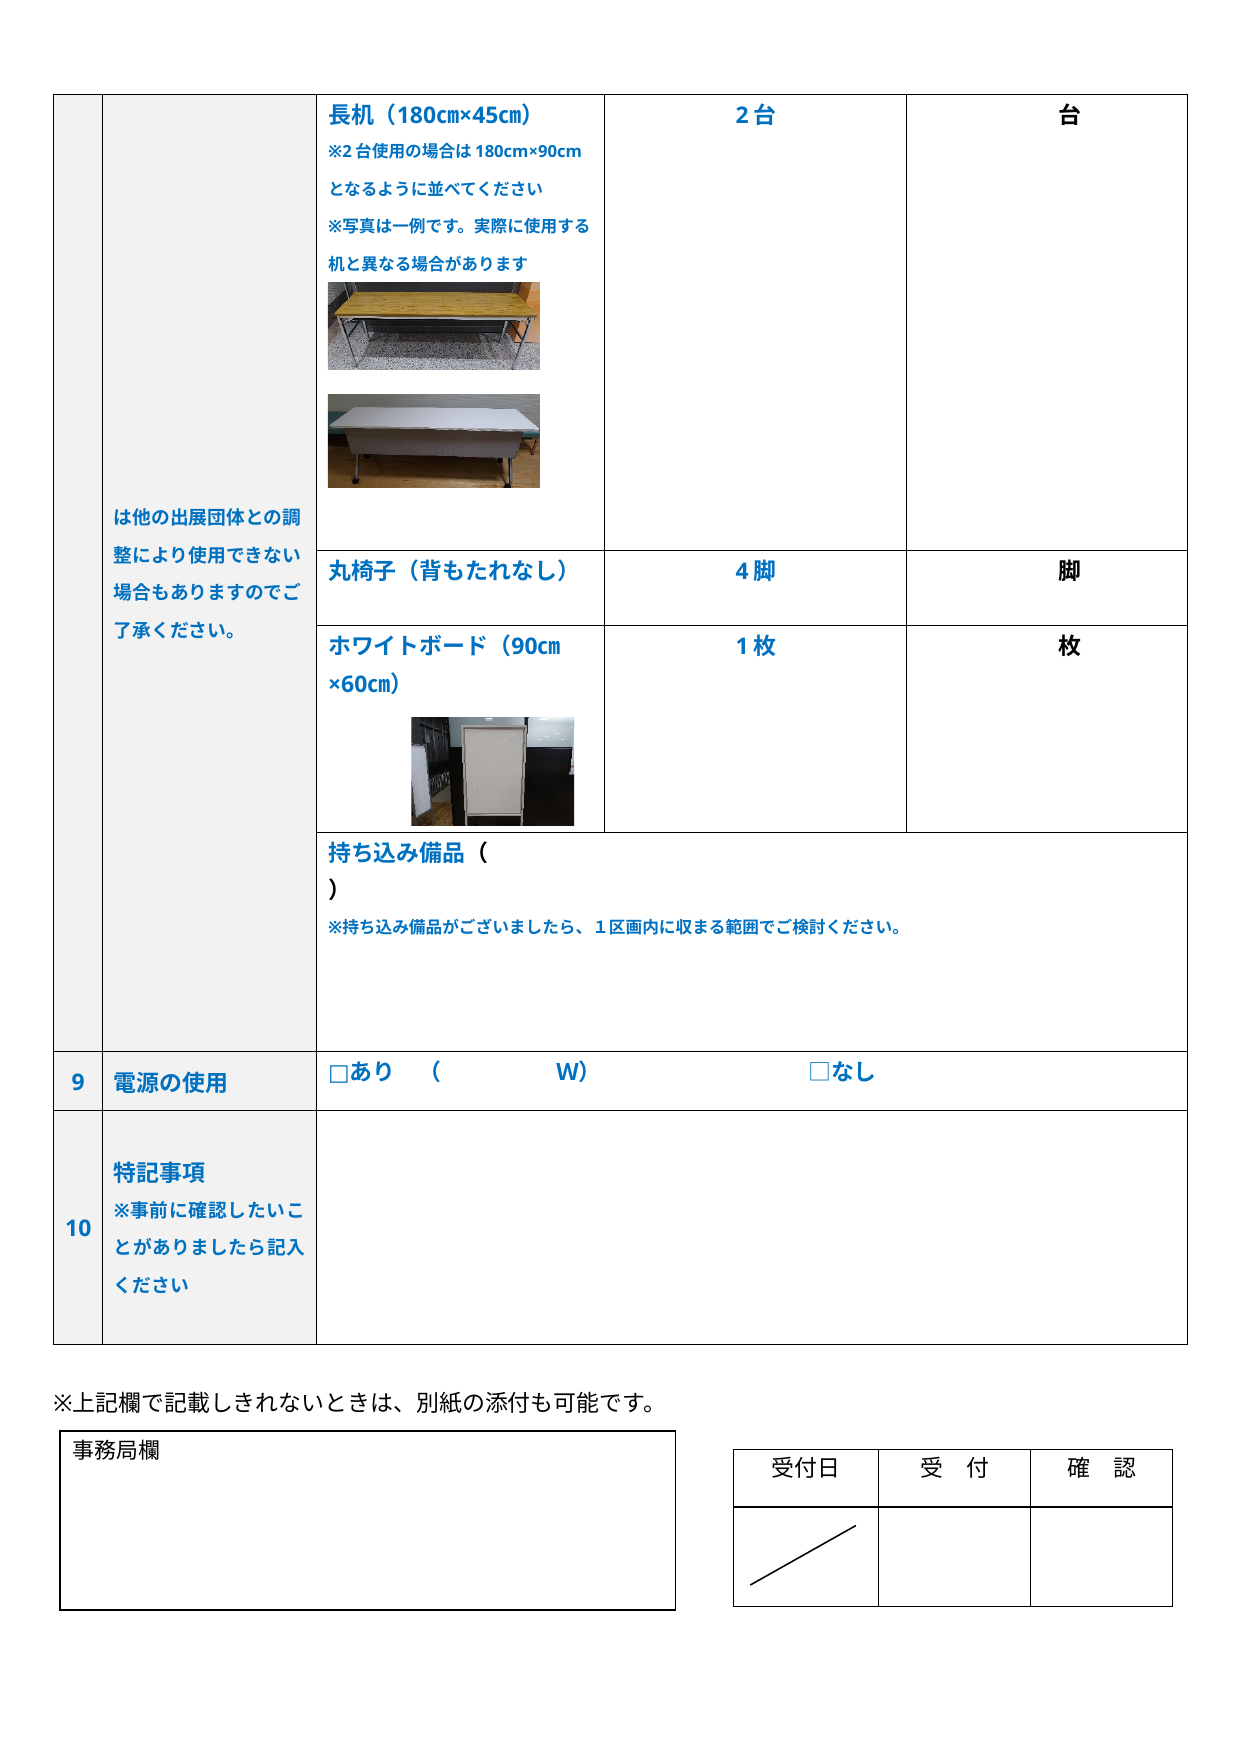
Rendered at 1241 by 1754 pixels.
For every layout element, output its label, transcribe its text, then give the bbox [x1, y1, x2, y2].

table_cell 4脚 [605, 551, 906, 625]
table_cell 脚 [907, 551, 1187, 625]
table_cell 持ち込み備品（ ） ※持ち込み備品がございましたら、１区画内に収まる範囲でご検討ください。 [317, 833, 1187, 1051]
table_header 8 [54, 95, 102, 1051]
picture [411, 717, 575, 826]
table_cell 2台 [605, 95, 906, 549]
table_cell 9 [54, 1052, 102, 1110]
table_cell 丸椅子（背もたれなし） [317, 551, 604, 625]
text ※上記欄で記載しきれないときは、別紙の添付も可能です。 [53, 1383, 1187, 1420]
table_cell 1枚 [605, 626, 906, 832]
table_cell 台 [907, 95, 1187, 549]
table_cell 特記事項 ※事前に確認したいことがありましたら記入ください [103, 1111, 316, 1344]
table_cell 10 [54, 1111, 102, 1344]
table_cell □あり （ Ｗ） □なし [317, 1052, 1187, 1110]
table_cell [317, 1111, 1187, 1344]
table_header 受 付 [879, 1450, 1030, 1506]
table_header 確 認 [1031, 1450, 1172, 1506]
table_cell [734, 1508, 878, 1606]
picture [327, 282, 540, 370]
table_cell 枚 [907, 626, 1187, 832]
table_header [103, 95, 316, 1051]
table_header 受付日 [734, 1450, 878, 1506]
table_cell 長机（180㎝×45㎝） ※2台使用の場合は180cm×90cmとなるように並べてください ※写真は一例です。実際に使用する机と異なる場合があります [317, 95, 604, 549]
table_cell 電源の使用 [103, 1052, 316, 1110]
picture [327, 394, 540, 488]
table_cell [879, 1508, 1030, 1606]
table_cell ホワイトボード（90㎝×60㎝） [317, 626, 604, 832]
table_cell [1031, 1508, 1172, 1606]
